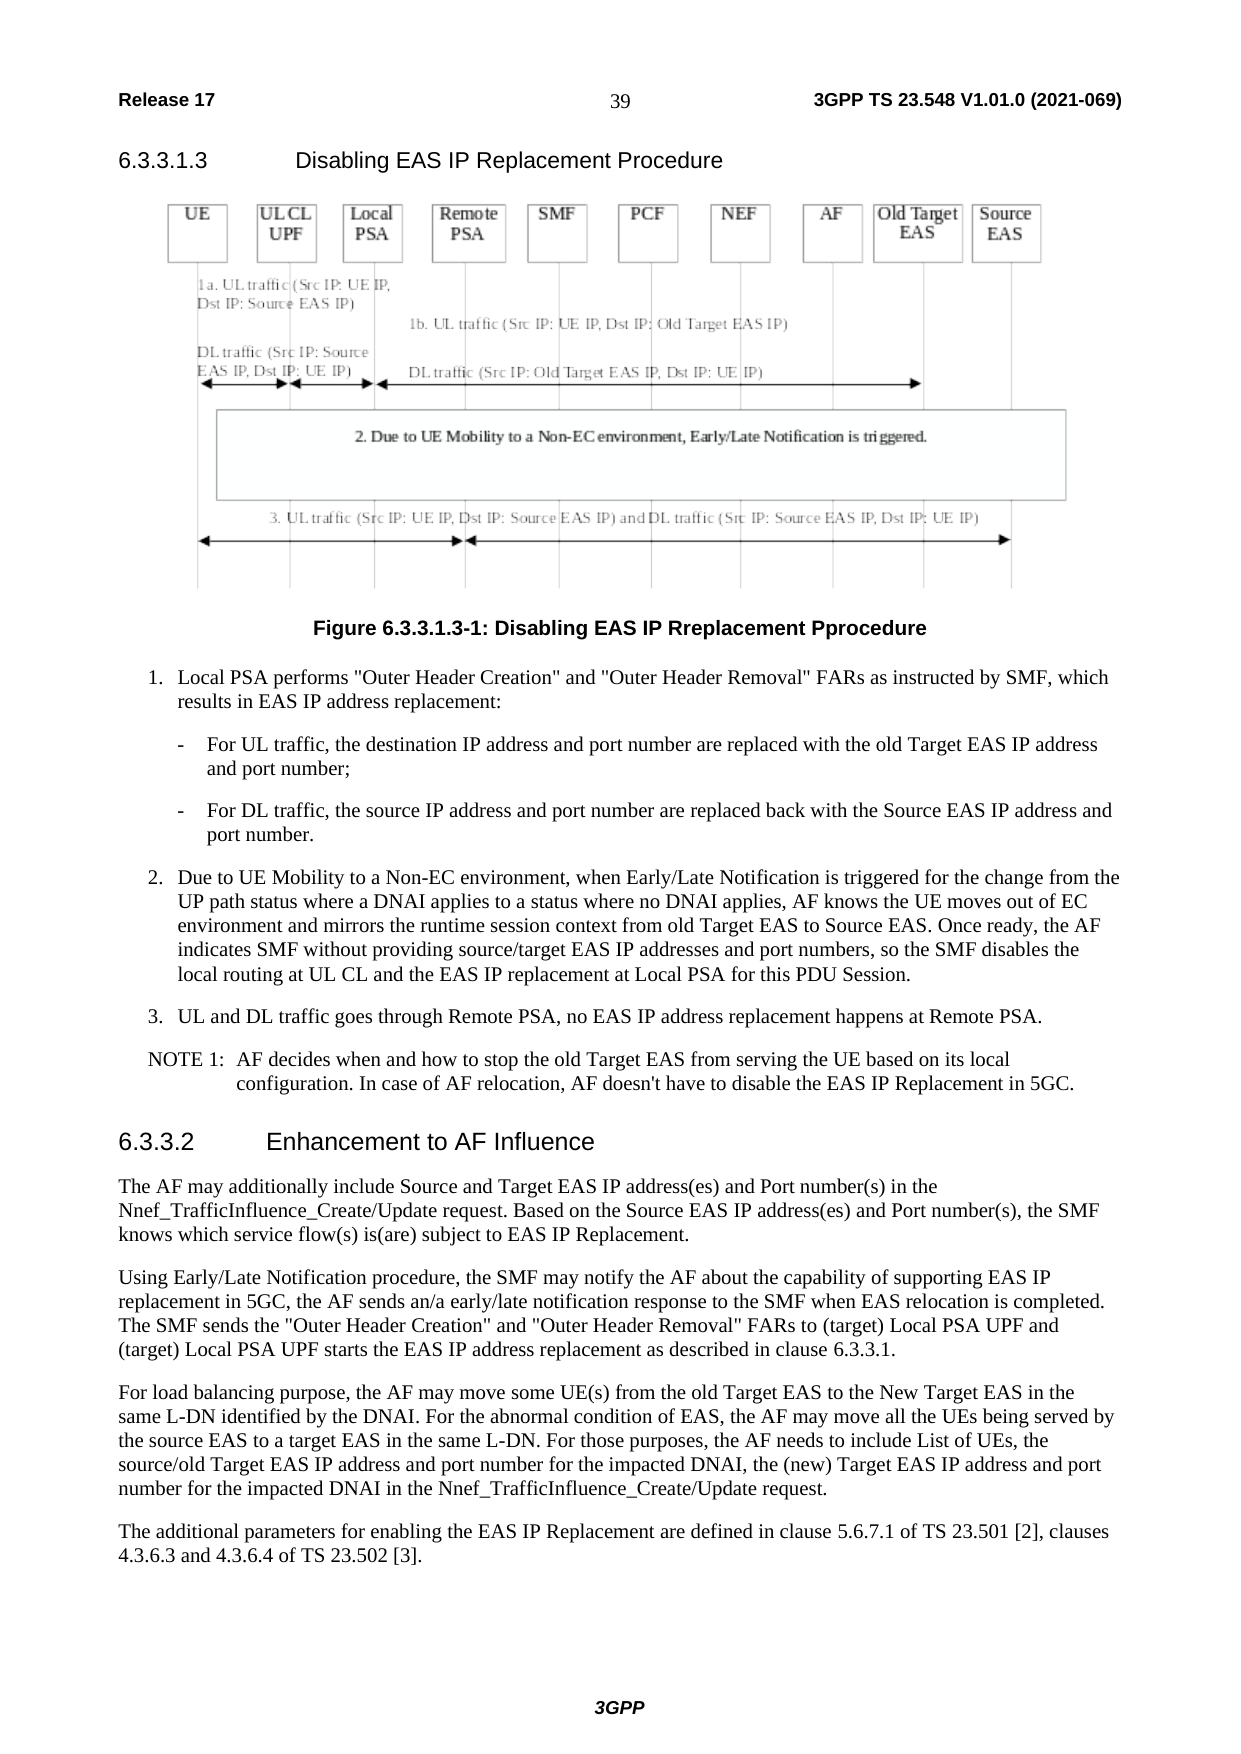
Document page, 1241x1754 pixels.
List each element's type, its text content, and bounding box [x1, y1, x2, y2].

text The additional parameters for enabling the EAS IP Replacement are defined in clause 5.6.7.1 of TS 23.501 [2], clauses 4.3.6.3 and 4.3.6.4 of TS 23.502 [3]. [118, 1519, 1122, 1567]
text The AF may additionally include Source and Target EAS IP address(es) and Port number(s) in the Nnef_TrafficInfluence_Create/Update request. Based on the Source EAS IP address(es) and Port number(s), the SMF knows which service flow(s) is(are) subject to EAS IP Replacement. [118, 1174, 1122, 1246]
text 2. Due to UE Mobility to a Non-EC environment, when Early/Late Notification is triggered for the change from the UP path status where a DNAI applies to a status where no DNAI applies, AF knows the UE moves out of EC environment and mirrors the runtime session context from old Target EAS to Source EAS. Once ready, the AF indicates SMF without providing source/target EAS IP addresses and port numbers, so the SMF disables the local routing at UL CL and the EAS IP replacement at Local PSA for this PDU Session. [148, 865, 1122, 986]
text Figure 6.3.3.1.3-1: Disabling EAS IP eplacement rocedure [118, 616, 1122, 639]
text - For UL traffic, the destination IP address and port number are replaced with the old Target EAS IP address and port number; [177, 731, 1122, 779]
text - For DL traffic, the source IP address and port number are replaced back with the Source EAS IP address and port number. [177, 798, 1122, 846]
subtitle 6.3.3.2 Enhancement to AF Influence [118, 1126, 1122, 1155]
text 1. Local PSA performs "Outer Header Creation" and "Outer Header Removal" FARs as instructed by SMF, which results in EAS IP address replacement: [148, 664, 1122, 713]
text Using Early/Late Notification procedure, the SMF may notify the AF about the capability of supporting EAS IP replacement in 5GC, the AF sends an/a early/late notification response to the SMF when EAS relocation is completed. The SMF sends the "Outer Header Creation" and "Outer Header Removal" FARs to (target) Local PSA UPF and (target) Local PSA UPF starts the EAS IP address replacement as described in clause 6.3.3.1. [118, 1265, 1122, 1361]
subtitle 6.3.3.1.3 Disabling EAS IP Replacement Procedure [118, 147, 1122, 174]
text 3. UL and DL traffic goes through Remote PSA, no EAS IP address replacement happens at Remote PSA. [148, 1004, 1122, 1028]
text NOTE 1: AF decides when and how to stop the old Target EAS from serving the UE based on its local configuration. In case of AF relocation, AF doesn't have to disable the EAS IP Replacement in 5GC. [148, 1047, 1122, 1095]
text For load balancing purpose, the AF may move some UE(s) from the old Target EAS to the New Target EAS in the same L-DN identified by the DNAI. For the abnormal condition of EAS, the AF may move all the UEs being served by the source EAS to a target EAS in the same L-DN. For those purposes, the AF needs to include List of UEs, the source/old Target EAS IP address and port number for the impacted DNAI, the (new) Target EAS IP address and port number for the impacted DNAI in the Nnef_TrafficInfluence_Create/Update request. [118, 1380, 1122, 1500]
